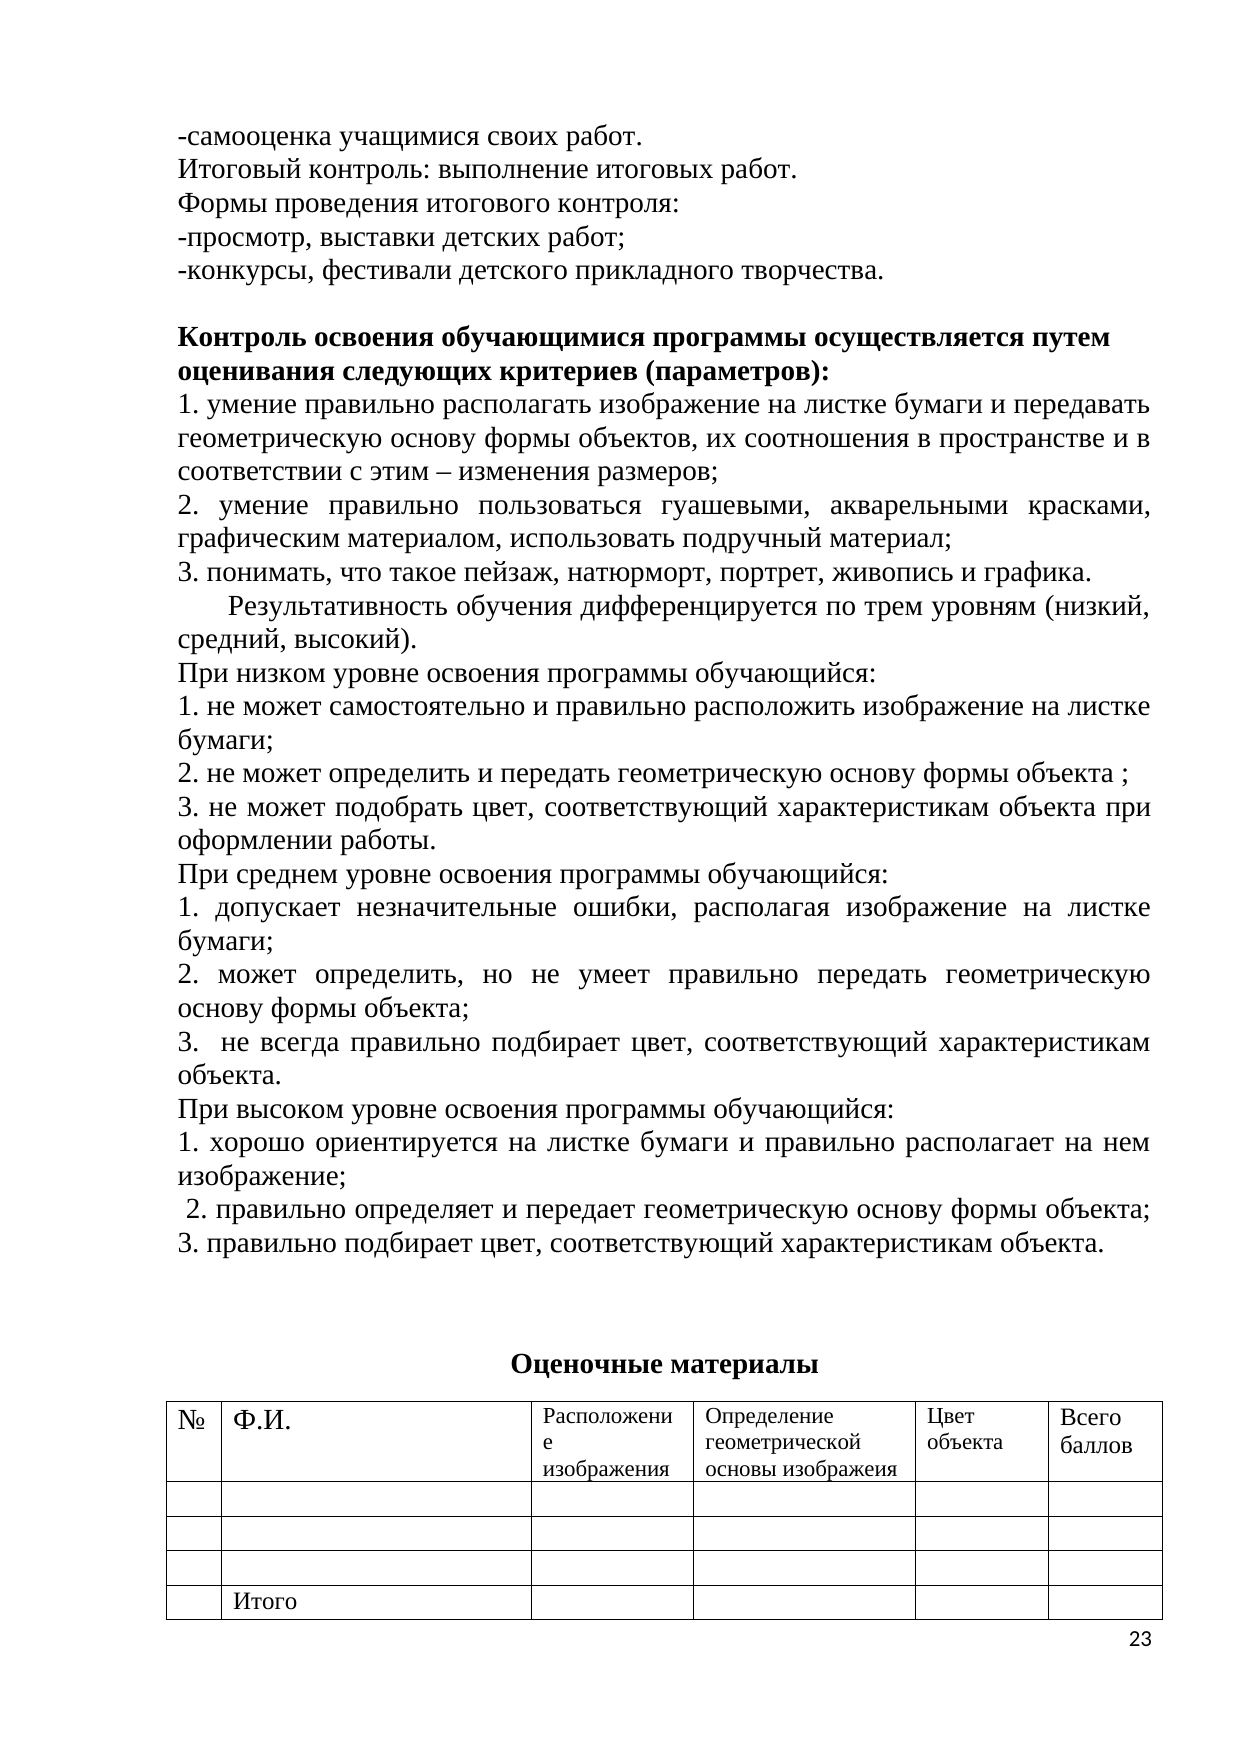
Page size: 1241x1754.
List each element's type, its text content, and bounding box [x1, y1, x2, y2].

table_cell [916, 1551, 1048, 1585]
table_cell [694, 1517, 915, 1550]
table_cell [694, 1551, 915, 1585]
table_cell Итого [222, 1586, 531, 1619]
text При низком уровне освоения программы обучающийся: [177, 655, 1152, 688]
text 2. умение правильно пользоваться гуашевыми, акварельными красками, графическим материалом, использовать подручный материал; [177, 487, 1152, 554]
table_cell [694, 1586, 915, 1619]
table_cell [1049, 1482, 1162, 1516]
text 3. не может подобрать цвет, соответствующий характеристикам объекта при оформлении работы. [177, 789, 1152, 856]
text Контроль освоения обучающимися программы осуществляется путем оценивания следующих критериев (параметров): [177, 319, 1152, 386]
table_cell [916, 1517, 1048, 1550]
table_cell [1049, 1586, 1162, 1619]
table_header Всего баллов [1049, 1402, 1162, 1481]
table_cell [916, 1482, 1048, 1516]
text 1. хорошо ориентируется на листке бумаги и правильно располагает на нем изображение; [177, 1124, 1152, 1191]
table_cell [694, 1482, 915, 1516]
table_header Расположение изображения [532, 1402, 693, 1481]
text 2. не может определить и передать геометрическую основу формы объекта ; [177, 755, 1152, 789]
text Оценочные материалы [177, 1346, 1152, 1380]
table_cell [532, 1586, 693, 1619]
text 2. может определить, но не умеет правильно передать геометрическую основу формы объекта; [177, 957, 1152, 1024]
table_cell [222, 1482, 531, 1516]
text При среднем уровне освоения программы обучающийся: [177, 856, 1152, 889]
table_cell [167, 1551, 221, 1585]
table_header Ф.И. [222, 1402, 531, 1481]
text 1. допускает незначительные ошибки, располагая изображение на листке бумаги; [177, 889, 1152, 957]
table_cell [1049, 1517, 1162, 1550]
table_header № [167, 1402, 221, 1481]
table_cell [167, 1482, 221, 1516]
table_cell [532, 1482, 693, 1516]
text Итоговый контроль: выполнение итоговых работ. [177, 152, 1152, 185]
text -конкурсы, фестивали детского прикладного творчества. [177, 252, 1152, 286]
table_cell [222, 1551, 531, 1585]
table_cell [167, 1586, 221, 1619]
text Формы проведения итогового контроля: [177, 185, 1152, 219]
table_cell [167, 1517, 221, 1550]
table_cell [1049, 1551, 1162, 1585]
table_header Определение геометрической основы изображеия [694, 1402, 915, 1481]
text 1. умение правильно располагать изображение на листке бумаги и передавать геометрическую основу формы объектов, их соотношения в пространстве и в соответствии с этим – изменения размеров; [177, 386, 1152, 487]
text -самооценка учащимися своих работ. [177, 118, 1152, 152]
text 3. понимать, что такое пейзаж, натюрморт, портрет, живопись и графика. [177, 554, 1152, 588]
table_cell [532, 1517, 693, 1550]
text 1. не может самостоятельно и правильно расположить изображение на листке бумаги; [177, 688, 1152, 755]
text 2. правильно определяет и передает геометрическую основу формы объекта; 3. правильно подбирает цвет, соответствующий характеристикам объекта. [177, 1191, 1152, 1258]
table_header Цвет объекта [916, 1402, 1048, 1481]
table_cell [916, 1586, 1048, 1619]
text -просмотр, выставки детских работ; [177, 219, 1152, 252]
table_cell [532, 1551, 693, 1585]
text Результативность обучения дифференцируется по трем уровням (низкий, средний, высокий). [177, 588, 1152, 655]
table_cell [222, 1517, 531, 1550]
text При высоком уровне освоения программы обучающийся: [177, 1091, 1152, 1124]
text 3. не всегда правильно подбирает цвет, соответствующий характеристикам объекта. [177, 1024, 1152, 1091]
